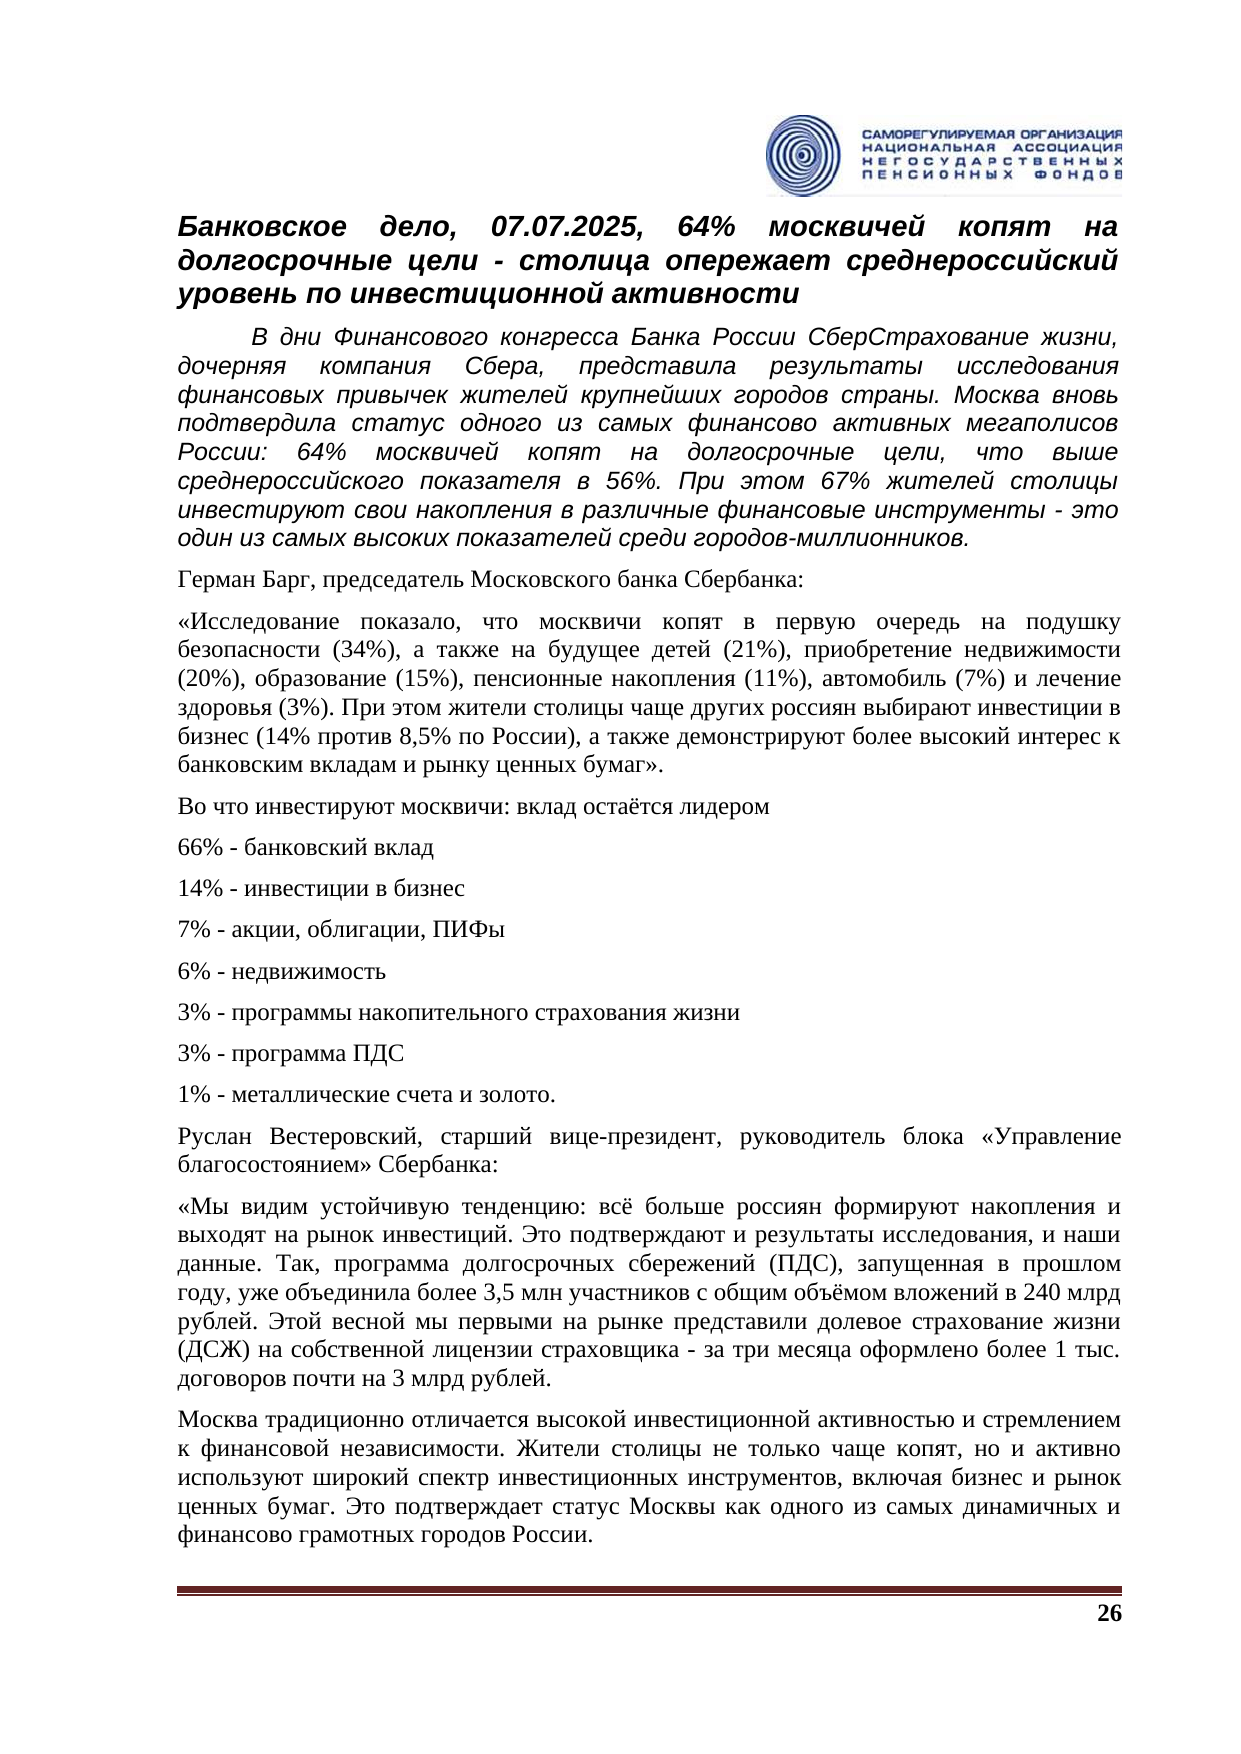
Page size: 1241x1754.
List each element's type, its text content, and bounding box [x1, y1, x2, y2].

text Москва традиционно отличается высокой инвестиционной активностью и стремлением к финансовой независимости. Жители столицы не только чаще копят, но и активно используют широкий спектр инвестиционных инструментов, включая бизнес и рынок ценных бумаг. Это подтверждает статус Москвы как одного из самых динамичных и финансово грамотных городов России. [177, 1404, 1122, 1548]
text 7% - акции, облигации, ПИФы [177, 914, 1122, 943]
text «Исследование показало, что москвичи копят в первую очередь на подушку безопасности (34%), а также на будущее детей (21%), приобретение недвижимости (20%), образование (15%), пенсионные накопления (11%), автомобиль (7%) и лечение здоровья (3%). При этом жители столицы чаще других россиян выбирают инвестиции в бизнес (14% против 8,5% по России), а также демонстрируют более высокий интерес к банковским вкладам и рынку ценных бумаг». [177, 606, 1122, 778]
text 3% - программа ПДС [177, 1038, 1122, 1067]
subtitle В дни Финансового конгресса Банка России СберСтрахование жизни, дочерняя компания Сбера, представила результаты исследования финансовых привычек жителей крупнейших городов страны. Москва вновь подтвердила статус одного из самых финансово активных мегаполисов России: 64% москвичей копят на долгосрочные цели, что выше среднероссийского показателя в 56%. При этом 67% жителей столицы инвестируют свои накопления в различные финансовые инструменты - это один из самых высоких показателей среди городов-миллионников. [177, 322, 1122, 552]
subtitle Банковское дело, 07.07.2025, 64% москвичей копят на долгосрочные цели - столица опережает среднероссийский уровень по инвестиционной активности [177, 209, 1122, 309]
text 1% - металлические счета и золото. [177, 1079, 1122, 1108]
text «Мы видим устойчивую тенденцию: всё больше россиян формируют накопления и выходят на рынок инвестиций. Это подтверждают и результаты исследования, и наши данные. Так, программа долгосрочных сбережений (ПДС), запущенная в прошлом году, уже объединила более 3,5 млн участников с общим объёмом вложений в 240 млрд рублей. Этой весной мы первыми на рынке представили долевое страхование жизни (ДСЖ) на собственной лицензии страховщика - за три месяца оформлено более 1 тыс. договоров почти на 3 млрд рублей. [177, 1191, 1122, 1392]
text Руслан Вестеровский, старший вице-президент, руководитель блока «Управление благосостоянием» Сбербанка: [177, 1121, 1122, 1178]
text Во что инвестируют москвичи: вклад остаётся лидером [177, 791, 1122, 819]
text Герман Барг, председатель Московского банка Сбербанка: [177, 564, 1122, 593]
text 3% - программы накопительного страхования жизни [177, 997, 1122, 1026]
text 66% - банковский вклад [177, 832, 1122, 861]
text 14% - инвестиции в бизнес [177, 873, 1122, 902]
picture [766, 115, 1123, 197]
text 6% - недвижимость [177, 956, 1122, 984]
